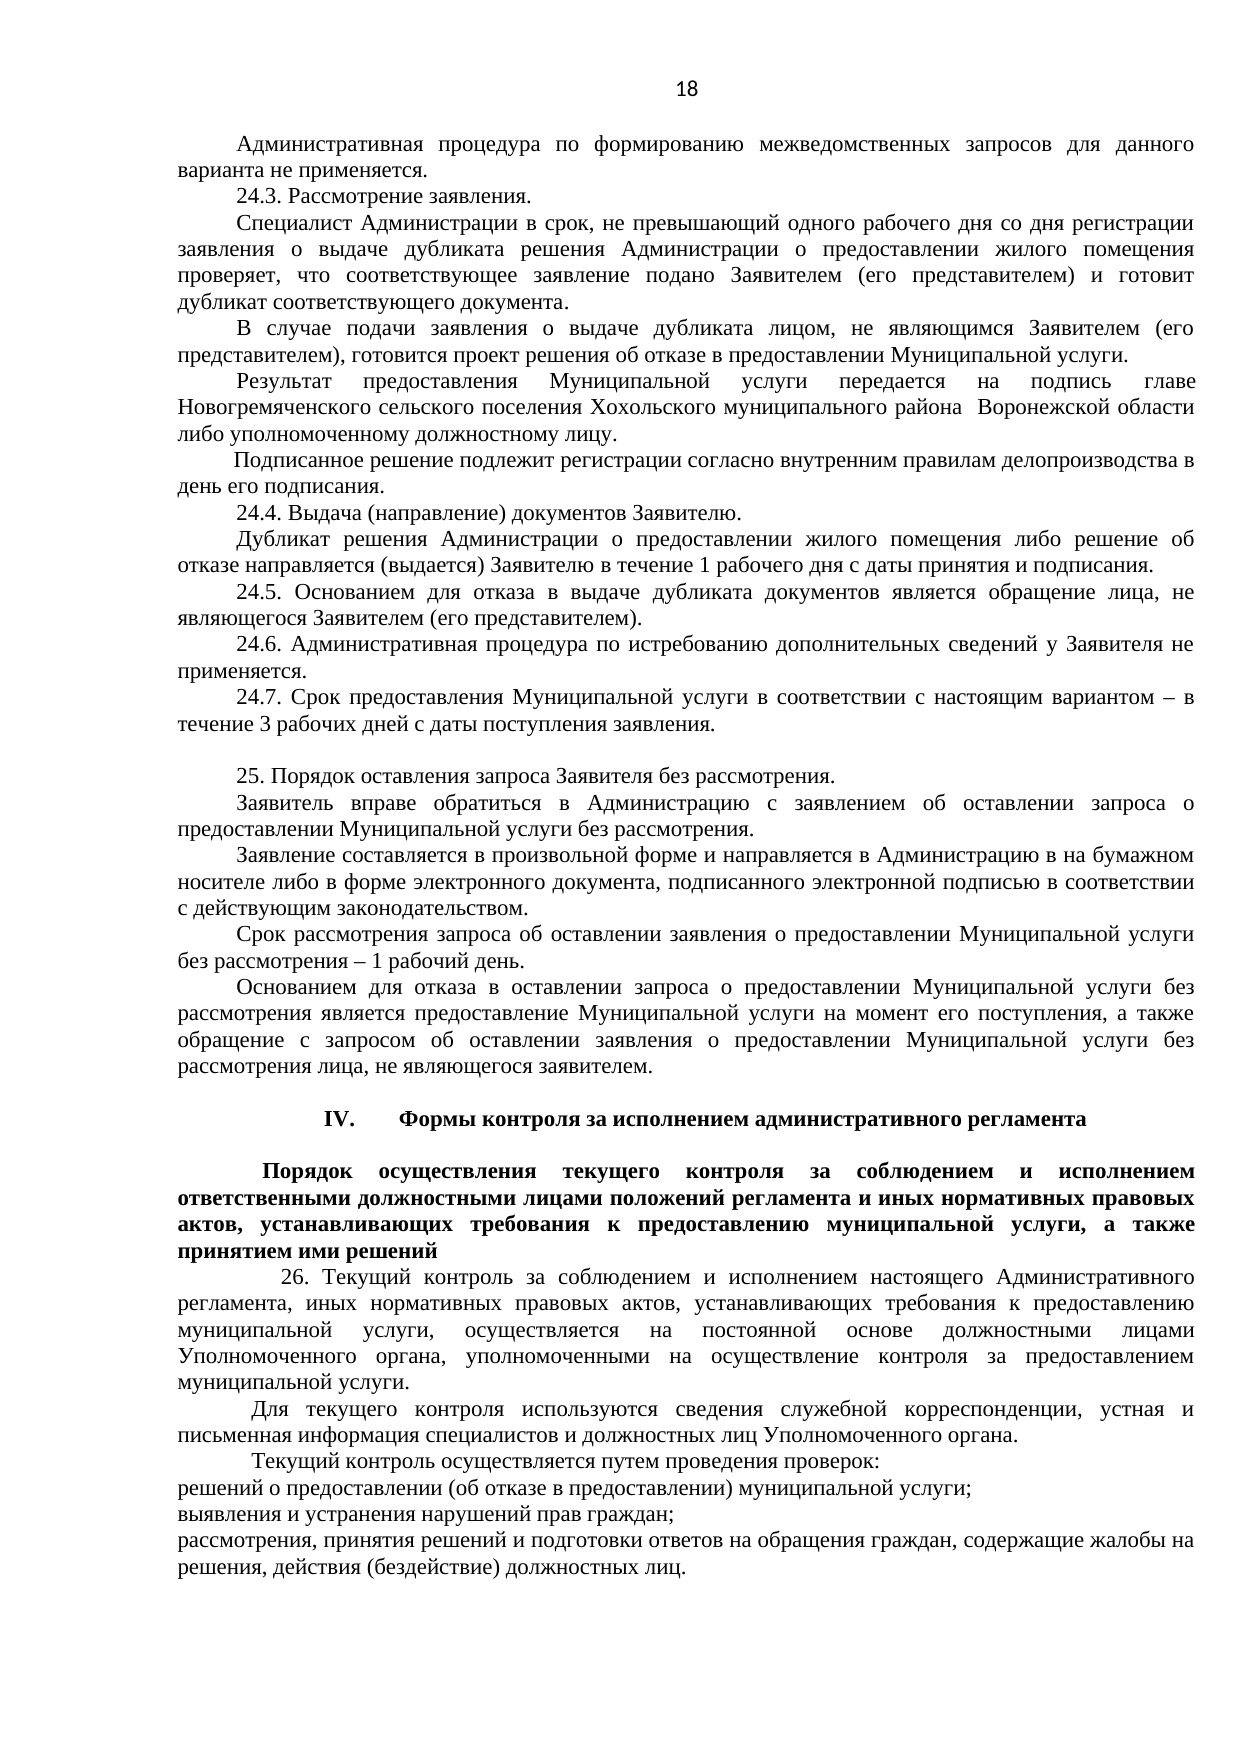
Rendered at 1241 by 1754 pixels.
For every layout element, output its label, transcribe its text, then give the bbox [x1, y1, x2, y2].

text Срок рассмотрения запроса об оставлении заявления о предоставлении Муниципальной услуги без рассмотрения – 1 рабочий день. [177, 920, 1196, 973]
text Специалист Администрации в срок, не превышающий одного рабочего дня со дня регистрации заявления о выдаче дубликата решения Администрации о предоставлении жилого помещения проверяет, что соответствующее заявление подано Заявителем (его представителем) и готовит дубликат соответствующего документа. [177, 209, 1196, 314]
text Заявитель вправе обратиться в Администрацию с заявлением об оставлении запроса о предоставлении Муниципальной услуги без рассмотрения. [177, 789, 1196, 841]
text Заявление составляется в произвольной форме и направляется в Администрацию в на бумажном носителе либо в форме электронного документа, подписанного электронной подписью в соответствии с действующим законодательством. [177, 841, 1196, 920]
text выявления и устранения нарушений прав граждан; [177, 1500, 1196, 1527]
text решений о предоставлении (об отказе в предоставлении) муниципальной услуги; [177, 1474, 1196, 1500]
text Результат предоставления Муниципальной услуги передается на подпись главе Новогремяченского сельского поселения Хохольского муниципального района Воронежской области либо уполномоченному должностному лицу. [177, 367, 1196, 446]
text В случае подачи заявления о выдаче дубликата лицом, не являющимся Заявителем (его представителем), готовится проект решения об отказе в предоставлении Муниципальной услуги. [177, 314, 1196, 367]
text Для текущего контроля используются сведения служебной корреспонденции, устная и письменная информация специалистов и должностных лиц Уполномоченного органа. [177, 1395, 1196, 1447]
text 24.3. Рассмотрение заявления. [177, 182, 1196, 209]
list Формы контроля за исполнением административного регламента [215, 1105, 1196, 1131]
text Основанием для отказа в оставлении запроса о предоставлении Муниципальной услуги без рассмотрения является предоставление Муниципальной услуги на момент его поступления, а также обращение с запросом об оставлении заявления о предоставлении Муниципальной услуги без рассмотрения лица, не являющегося заявителем. [177, 973, 1196, 1078]
text 24.7. Срок предоставления Муниципальной услуги в соответствии с настоящим вариантом – в течение 3 рабочих дней с даты поступления заявления. [177, 683, 1196, 736]
text рассмотрения, принятия решений и подготовки ответов на обращения граждан, содержащие жалобы на решения, действия (бездействие) должностных лиц. [177, 1527, 1196, 1579]
list Порядок осуществления текущего контроля за соблюдением и исполнением ответственными должностными лицами положений регламента и иных нормативных правовых актов, устанавливающих требования к предоставлению муниципальной услуги, а также принятием ими решений [177, 1158, 1196, 1263]
text 24.5. Основанием для отказа в выдаче дубликата документов является обращение лица, не являющегося Заявителем (его представителем). [177, 578, 1196, 631]
text Подписанное решение подлежит регистрации согласно внутренним правилам делопроизводства в день его подписания. [177, 446, 1196, 499]
text Текущий контроль осуществляется путем проведения проверок: [177, 1447, 1196, 1474]
text 26. Текущий контроль за соблюдением и исполнением настоящего Административного регламента, иных нормативных правовых актов, устанавливающих требования к предоставлению муниципальной услуги, осуществляется на постоянной основе должностными лицами Уполномоченного органа, уполномоченными на осуществление контроля за предоставлением муниципальной услуги. [177, 1263, 1196, 1395]
text 24.6. Административная процедура по истребованию дополнительных сведений у Заявителя не применяется. [177, 631, 1196, 683]
text 25. Порядок оставления запроса Заявителя без рассмотрения. [177, 762, 1196, 789]
text Административная процедура по формированию межведомственных запросов для данного варианта не применяется. [177, 130, 1196, 182]
text Дубликат решения Администрации о предоставлении жилого помещения либо решение об отказе направляется (выдается) Заявителю в течение 1 рабочего дня с даты принятия и подписания. [177, 525, 1196, 578]
text 24.4. Выдача (направление) документов Заявителю. [177, 499, 1196, 525]
